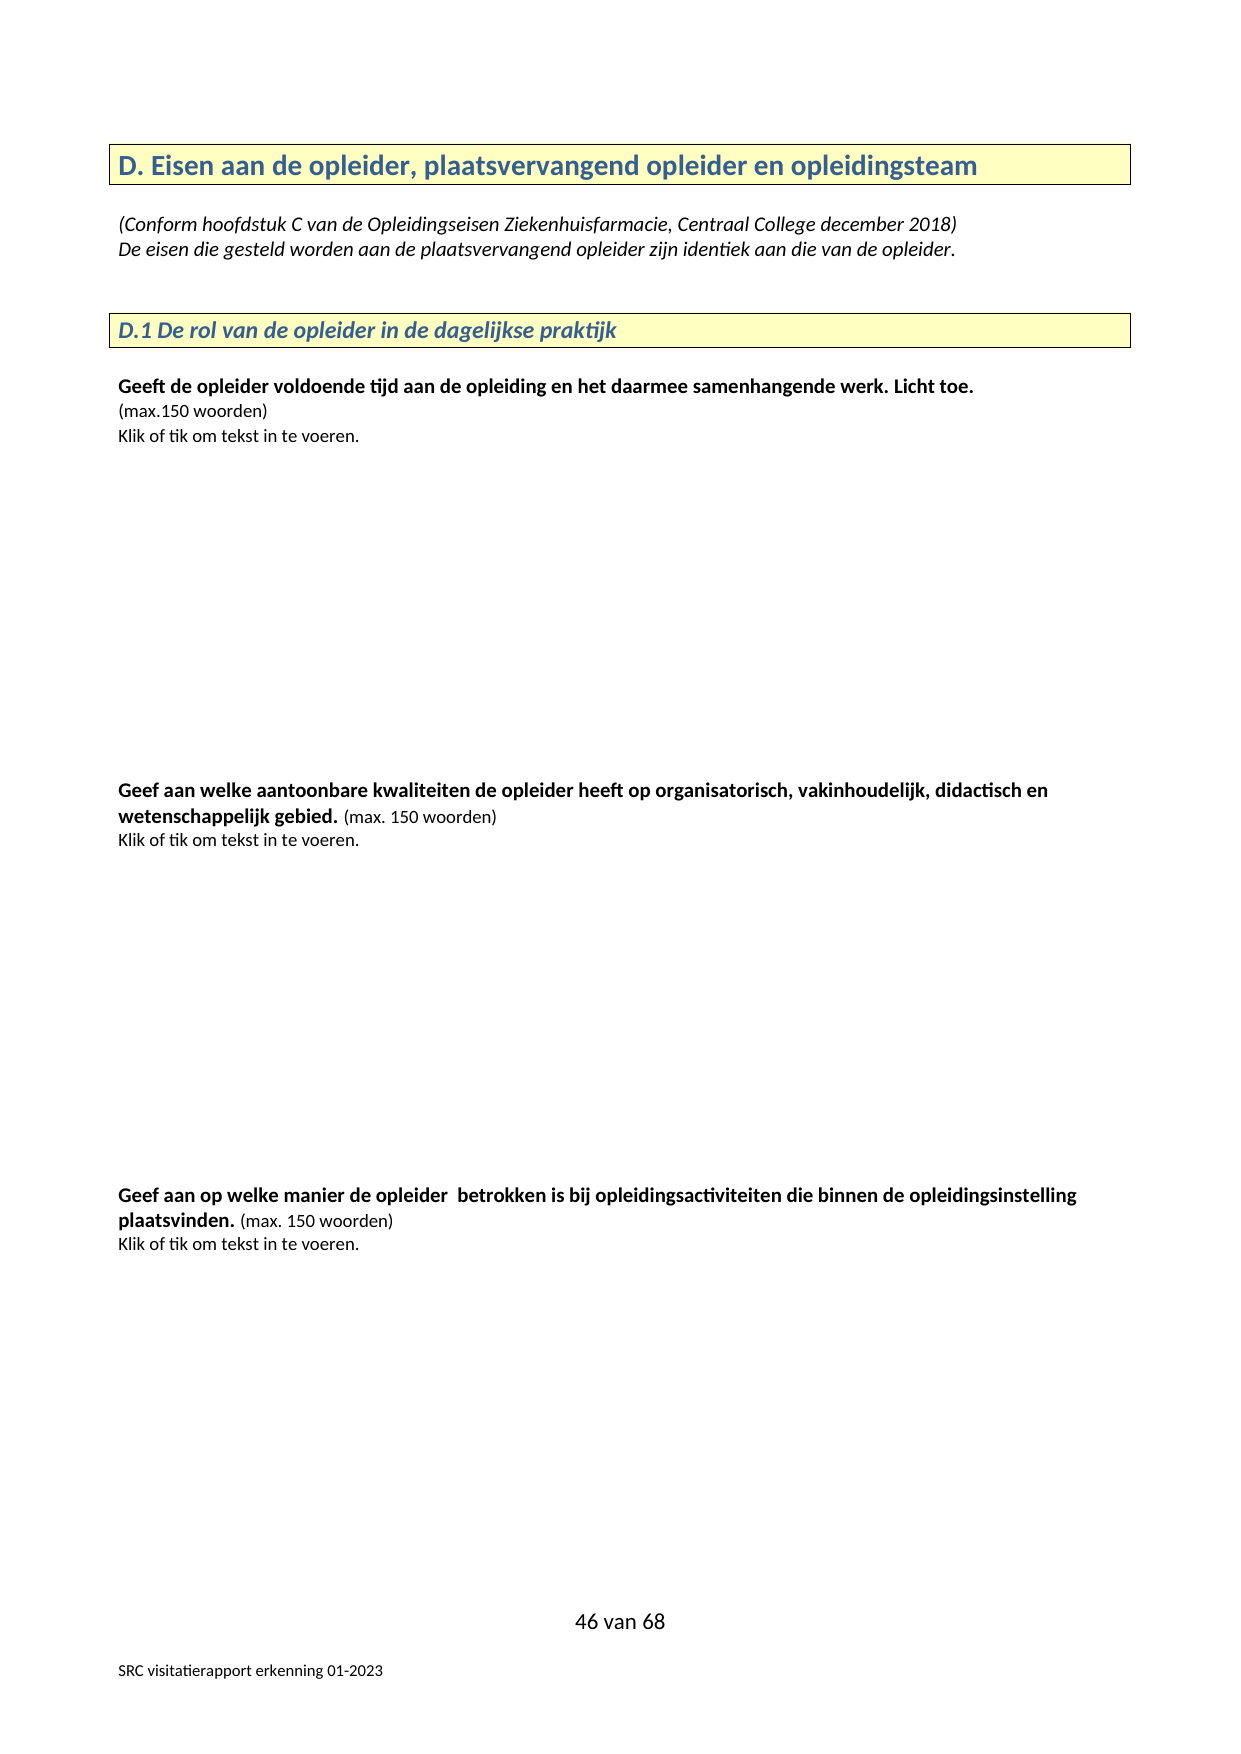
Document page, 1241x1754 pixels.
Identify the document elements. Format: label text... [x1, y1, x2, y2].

text Geef aan welke aantoonbare kwaliteiten de opleider heeft op organisatorisch, vakinhoudelijk, didactisch en wetenschappelijk gebied. (max. 150 woorden) [118, 778, 1122, 828]
text Geef aan op welke manier de opleider betrokken is bij opleidingsactiviteiten die binnen de opleidingsinstelling plaatsvinden. (max. 150 woorden) [118, 1182, 1122, 1233]
subtitle D.1 De rol van de opleider in de dagelijkse praktijk [110, 314, 1130, 347]
subtitle D. Eisen aan de opleider, plaatsvervangend opleider en opleidingsteam [110, 145, 1130, 184]
text De eisen die gesteld worden aan de plaatsvervangend opleider zijn identiek aan die van de opleider. [118, 236, 1122, 262]
text Geeft de opleider voldoende tijd aan de opleiding en het daarmee samenhangende werk. Licht toe. [118, 373, 1122, 399]
text (max.150 woorden) [118, 399, 1122, 447]
text (Conform hoofdstuk C van de Opleidingseisen Ziekenhuisfarmacie, Centraal College december 2018) [118, 211, 1122, 236]
